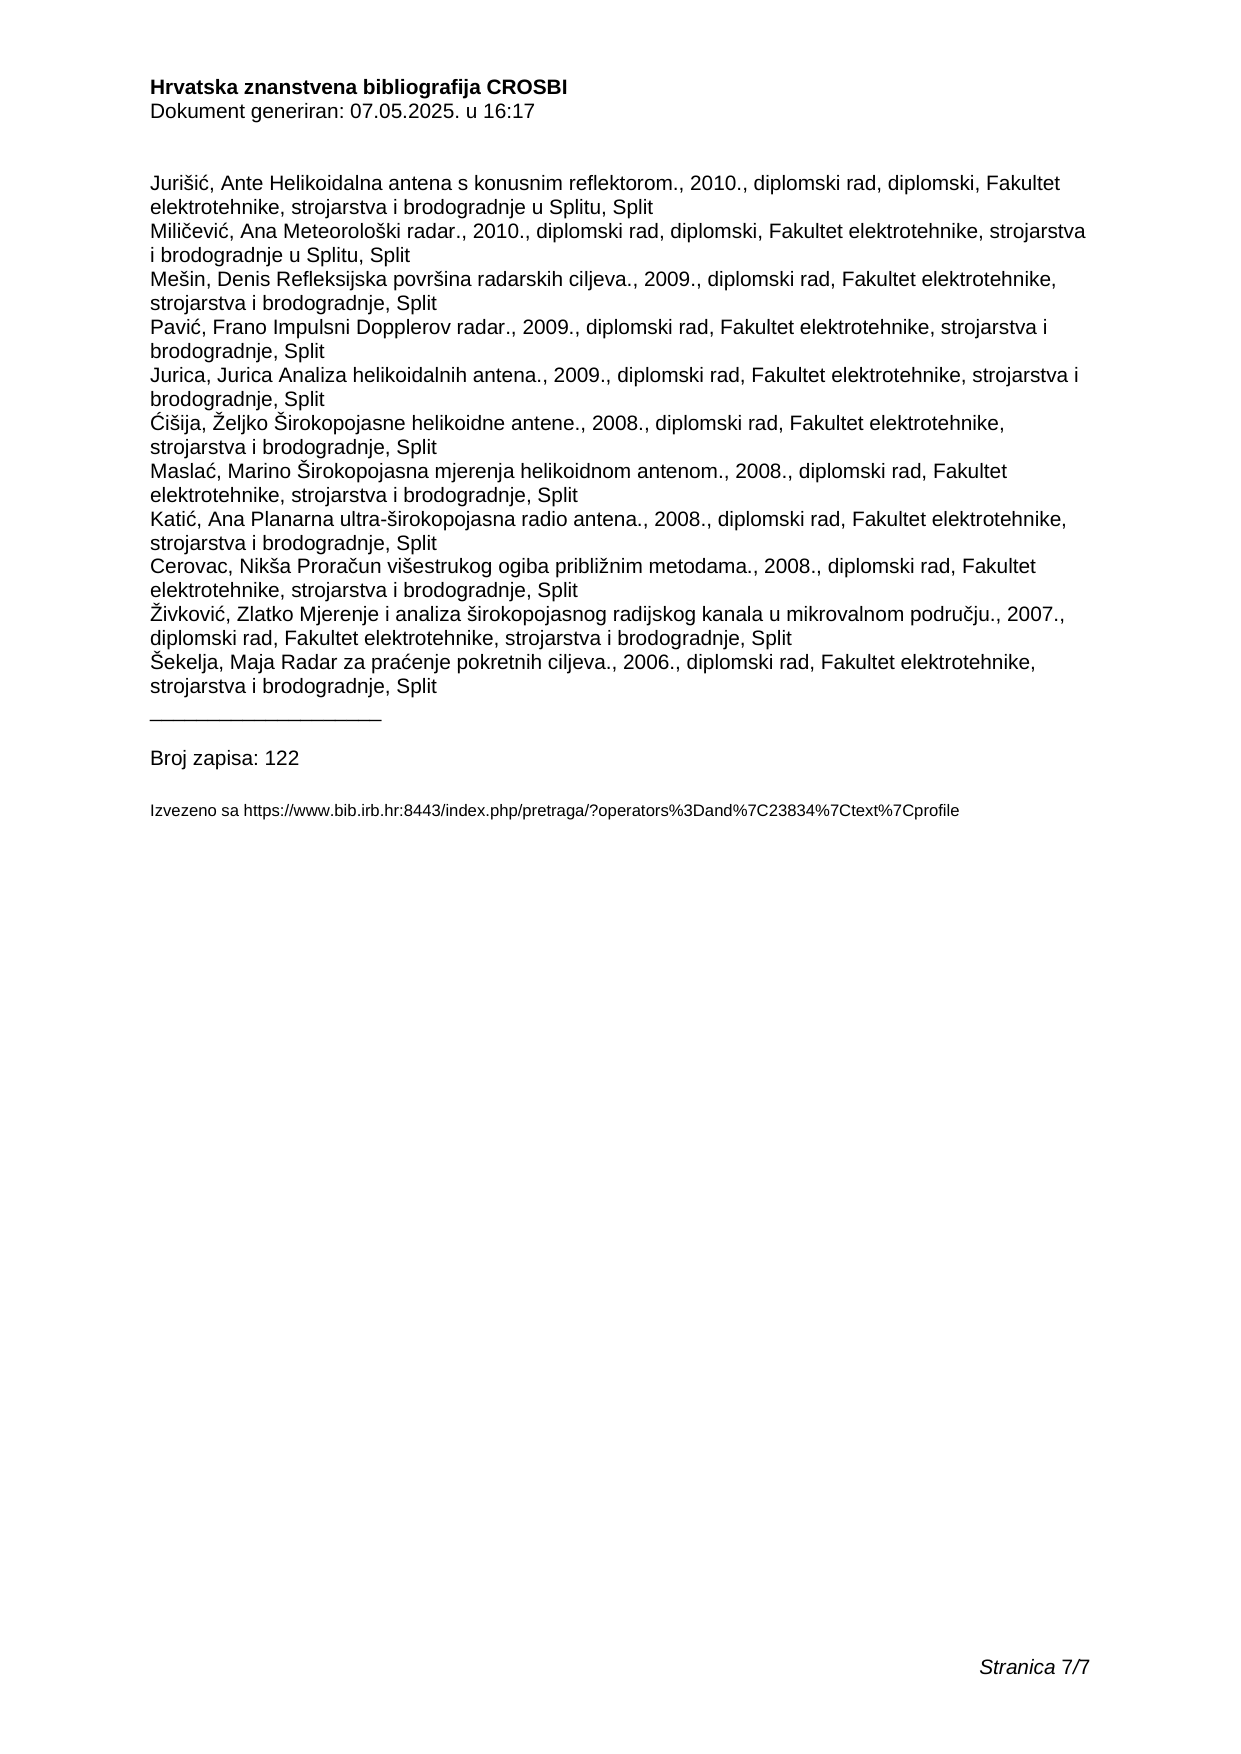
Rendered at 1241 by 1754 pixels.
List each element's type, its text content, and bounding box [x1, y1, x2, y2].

text Šekelja, Maja [150, 650, 1090, 698]
text Broj zapisa: 122 [150, 746, 1090, 770]
text Miličević, Ana [150, 219, 1090, 267]
text Jurišić, Ante [150, 171, 1090, 219]
text ____________________ [150, 698, 1090, 722]
text Živković, Zlatko [150, 602, 1090, 650]
text Mešin, Denis [150, 267, 1090, 315]
text Jurica, Jurica [150, 363, 1090, 411]
text Izvezeno sa https://www.bib.irb.hr:8443/index.php/pretraga/?operators%3Dand%7C23834%7Ctext%7Cprofile [150, 801, 1090, 820]
text Katić, Ana [150, 506, 1090, 554]
text Ćišija, Željko [150, 411, 1090, 458]
text Pavić, Frano [150, 315, 1090, 363]
text Maslać, Marino [150, 458, 1090, 506]
text Cerovac, Nikša [150, 554, 1090, 602]
